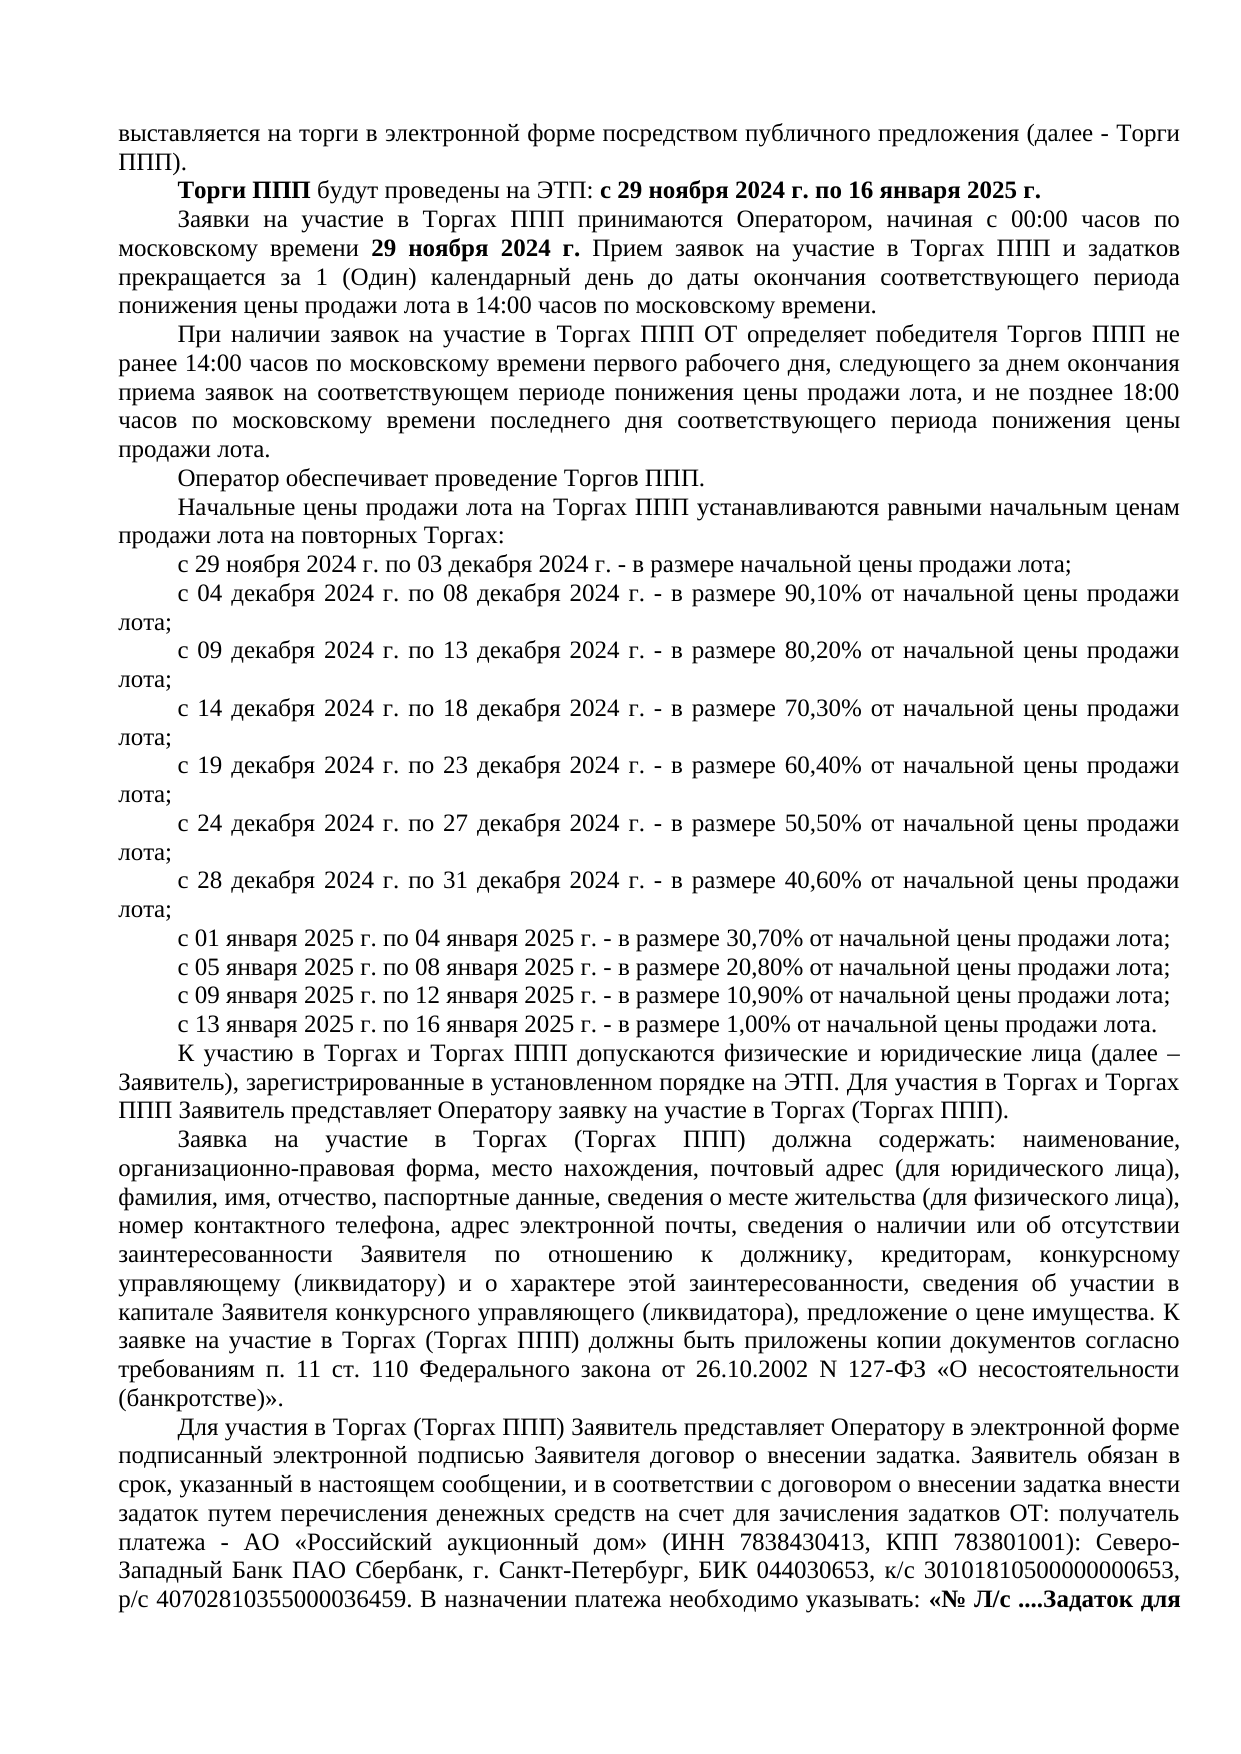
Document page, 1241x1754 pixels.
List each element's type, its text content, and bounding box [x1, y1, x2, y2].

text Заявки на участие в Торгах ППП принимаются Оператором, начиная с 00:00 часов по московскому времени 29 ноября 2024 г. Прием заявок на участие в Торгах ППП и задатков прекращается за 1 (Один) календарный день до даты окончания соответствующего периода понижения цены продажи лота в 14:00 часов по московскому времени. [118, 204, 1181, 319]
text Торги ППП будут проведены на ЭТП: с 29 ноября 2024 г. по 16 января 2025 г. [118, 176, 311, 204]
text Заявка на участие в Торгах (Торгах ППП) должна содержать: наименование, организационно-правовая форма, место нахождения, почтовый адрес (для юридического лица), фамилия, имя, отчество, паспортные данные, сведения о месте жительства (для физического лица), номер контактного телефона, адрес электронной почты, сведения о наличии или об отсутствии заинтересованности Заявителя по отношению к должнику, кредиторам, конкурсному управляющему (ликвидатору) и о характере этой заинтересованности, сведения об участии в капитале Заявителя конкурсного управляющего (ликвидатора), предложение о цене имущества. К заявке на участие в Торгах (Торгах ППП) должны быть приложены копии документов согласно требованиям п. 11 ст. 110 Федерального закона от 26.10.2002 N 127-ФЗ «О несостоятельности (банкротстве)». [118, 1124, 1181, 1412]
text Торги ППП будут проведены на ЭТП: с 29 ноября 2024 г. по 16 января 2025 г. [600, 176, 1181, 204]
text При наличии заявок на участие в Торгах ППП ОТ определяет победителя Торгов ППП не ранее 14:00 часов по московскому времени первого рабочего дня, следующего за днем окончания приема заявок на соответствующем периоде понижения цены продажи лота, и не позднее 18:00 часов по московскому времени последнего дня соответствующего периода понижения цены продажи лота. [118, 319, 1181, 463]
text с 01 января 2025 г. по 04 января 2025 г. - в размере 30,70% от начальной цены продажи лота; [118, 923, 1181, 952]
text с 24 декабря 2024 г. по 27 декабря 2024 г. - в размере 50,50% от начальной цены продажи лота; [118, 808, 1181, 866]
text с 09 января 2025 г. по 12 января 2025 г. - в размере 10,90% от начальной цены продажи лота; [118, 981, 1181, 1009]
text с 29 ноября 2024 г. по 03 декабря 2024 г. - в размере начальной цены продажи лота; [118, 549, 1181, 578]
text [118, 1412, 1181, 1613]
text с 19 декабря 2024 г. по 23 декабря 2024 г. - в размере 60,40% от начальной цены продажи лота; [118, 751, 1181, 808]
text с 13 января 2025 г. по 16 января 2025 г. - в размере 1,00% от начальной цены продажи лота. [118, 1009, 1181, 1038]
text с 04 декабря 2024 г. по 08 декабря 2024 г. - в размере 90,10% от начальной цены продажи лота; [118, 578, 1181, 636]
text К участию в Торгах и Торгах ППП допускаются физические и юридические лица (далее – Заявитель), зарегистрированные в установленном порядке на ЭТП. Для участия в Торгах и Торгах ППП Заявитель представляет Оператору заявку на участие в Торгах (Торгах ППП). [118, 1038, 1181, 1124]
text Начальные цены продажи лота на Торгах ППП устанавливаются равными начальным ценам продажи лота на повторных Торгах: [118, 492, 1181, 549]
text с 09 декабря 2024 г. по 13 декабря 2024 г. - в размере 80,20% от начальной цены продажи лота; [118, 636, 1181, 693]
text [118, 118, 1181, 176]
text с 05 января 2025 г. по 08 января 2025 г. - в размере 20,80% от начальной цены продажи лота; [118, 952, 1181, 981]
text с 14 декабря 2024 г. по 18 декабря 2024 г. - в размере 70,30% от начальной цены продажи лота; [118, 693, 1181, 751]
text Оператор обеспечивает проведение Торгов ППП. [118, 463, 1181, 492]
text с 28 декабря 2024 г. по 31 декабря 2024 г. - в размере 40,60% от начальной цены продажи лота; [118, 866, 1181, 923]
